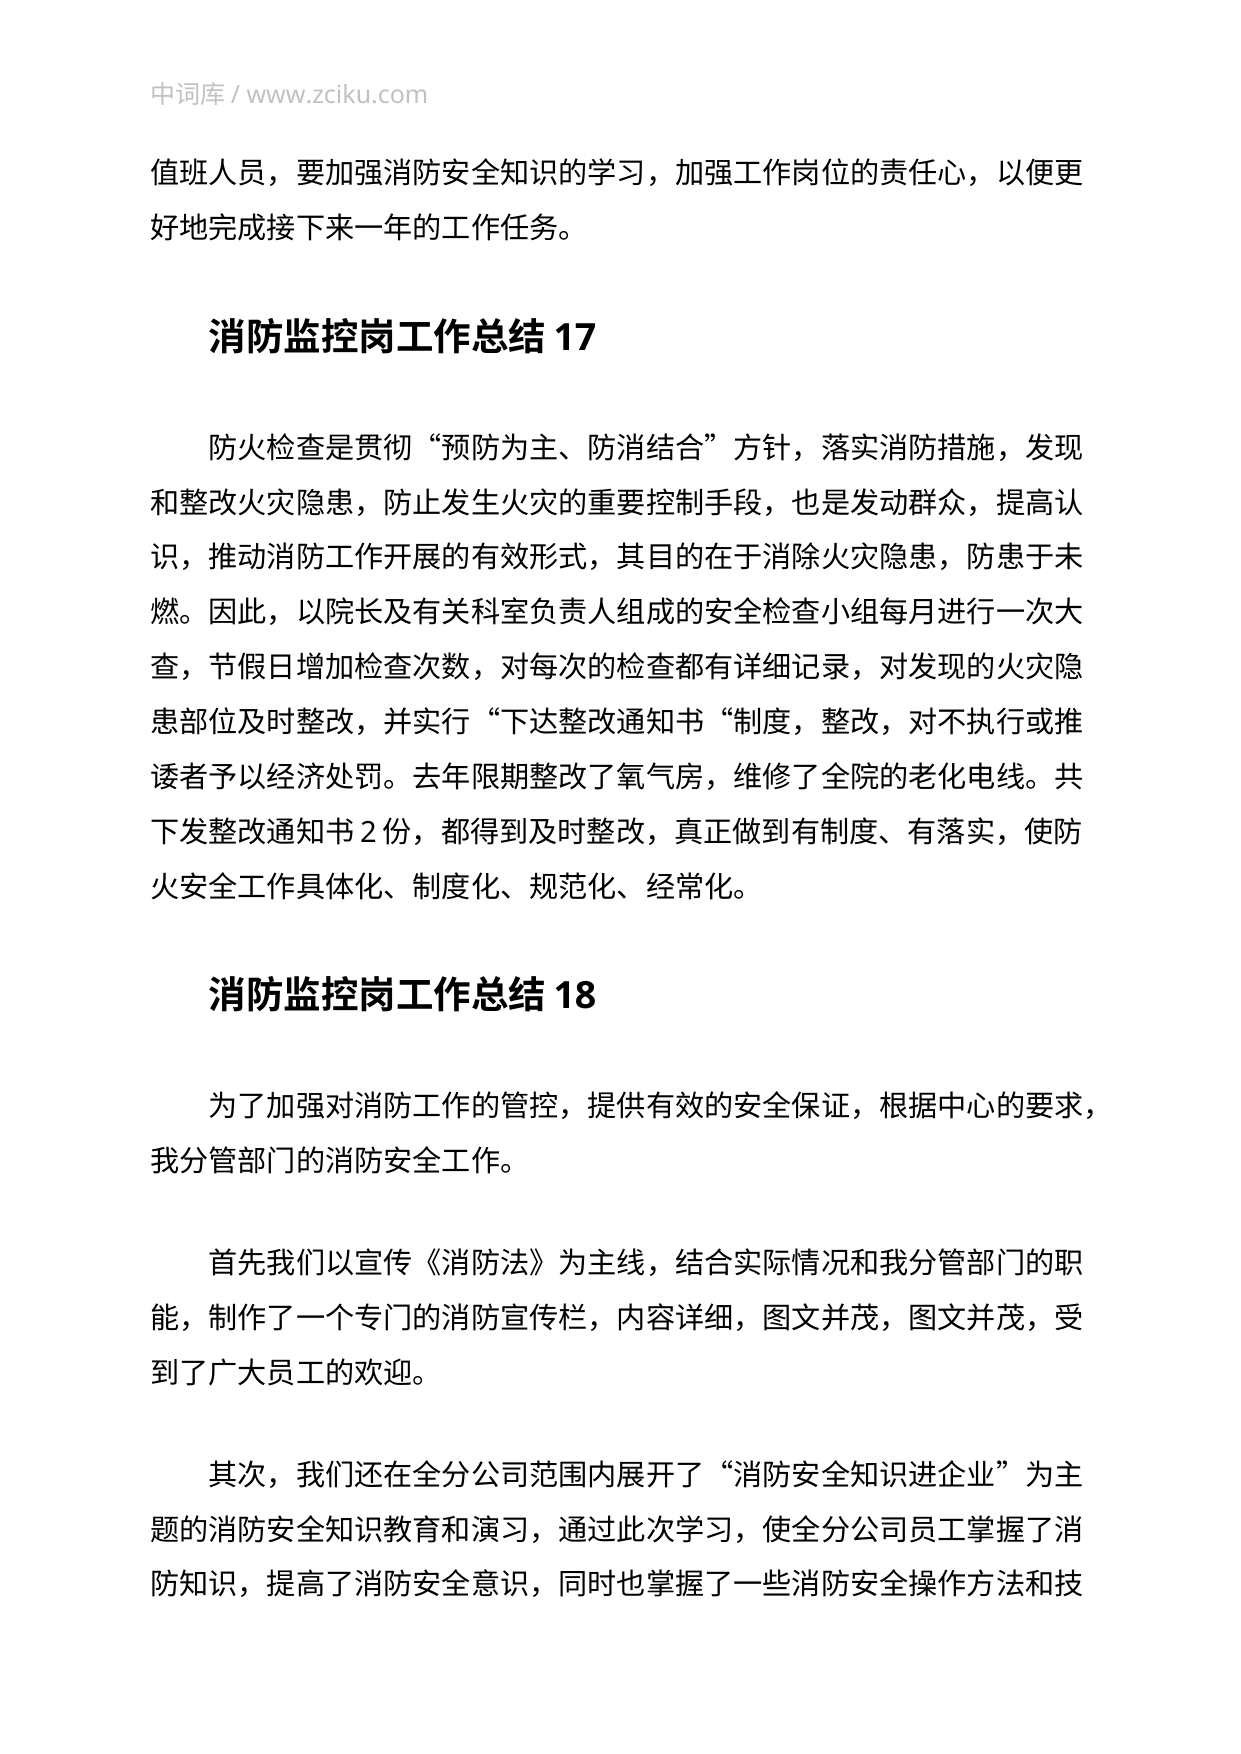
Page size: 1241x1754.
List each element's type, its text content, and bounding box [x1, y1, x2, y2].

text 消防监控岗工作总结17 [150, 307, 1090, 361]
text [150, 1451, 1090, 1603]
text 防火检查是贯彻“预防为主、防消结合”方针，落实消防措施，发现和整改火灾隐患，防止发生火灾的重要控制手段，也是发动群众，提高认识，推动消防工作开展的有效形式，其目的在于消除火灾隐患，防患于未燃。因此，以院长及有关科室负责人组成的安全检查小组每月进行一次大查，节假日增加检查次数，对每次的检查都有详细记录，对发现的火灾隐患部位及时整改，并实行“下达整改通知书“制度，整改，对不执行或推诿者予以经济处罚。去年限期整改了氧气房，维修了全院的老化电线。共下发整改通知书2份，都得到及时整改，真正做到有制度、有落实，使防火安全工作具体化、制度化、规范化、经常化。 [150, 424, 1090, 906]
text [150, 150, 1090, 247]
text 首先我们以宣传《消防法》为主线，结合实际情况和我分管部门的职能，制作了一个专门的消防宣传栏，内容详细，图文并茂，图文并茂，受到了广大员工的欢迎。 [150, 1239, 1090, 1392]
text 消防监控岗工作总结18 [150, 965, 1090, 1020]
text 为了加强对消防工作的管控，提供有效的安全保证，根据中心的要求，我分管部门的消防安全工作。 [150, 1083, 1090, 1180]
